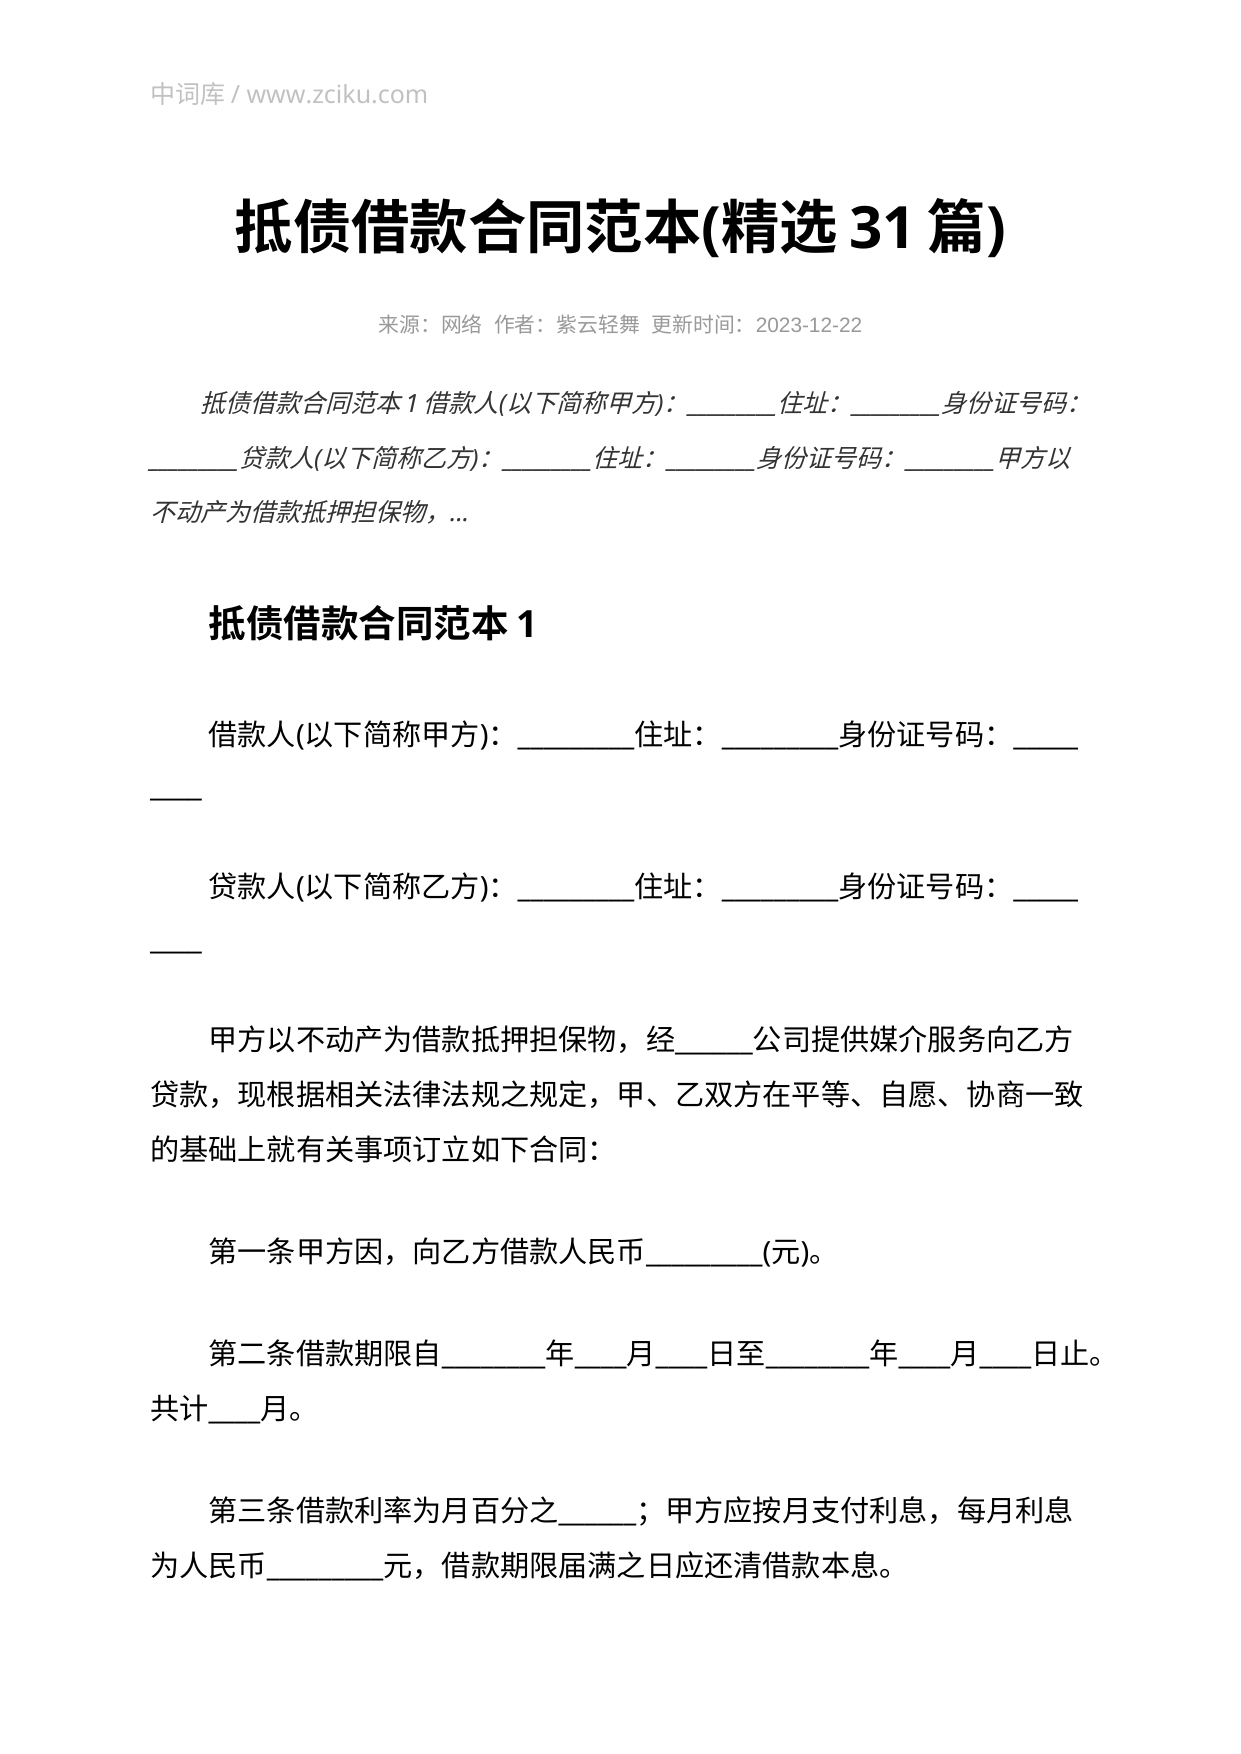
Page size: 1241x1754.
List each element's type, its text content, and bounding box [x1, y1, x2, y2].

text 抵债借款合同范本1借款人(以下简称甲方)：_________住址：_________身份证号码：_________贷款人(以下简称乙方)：_________住址：_________身份证号码：_________甲方以不动产为借款抵押担保物，... [150, 384, 1090, 529]
text 甲方以不动产为借款抵押担保物，经______公司提供媒介服务向乙方贷款，现根据相关法律法规之规定，甲、乙双方在平等、自愿、协商一致的基础上就有关事项订立如下合同： [150, 1017, 1090, 1169]
subtitle 抵债借款合同范本(精选31篇) [150, 181, 1090, 266]
text 抵债借款合同范本1 [150, 594, 1090, 648]
text 第一条甲方因，向乙方借款人民币_________(元)。 [150, 1228, 1090, 1271]
text 来源：网络 作者：紫云轻舞 更新时间：2023-12-22 [150, 313, 1090, 337]
text 第二条借款期限自________年____月____日至________年____月____日止。共计____月。 [150, 1330, 1090, 1428]
text 贷款人(以下简称乙方)：_________住址：_________身份证号码：_________ [150, 864, 1090, 958]
text 第三条借款利率为月百分之______；甲方应按月支付利息，每月利息为人民币_________元，借款期限届满之日应还清借款本息。 [150, 1487, 1090, 1585]
text 借款人(以下简称甲方)：_________住址：_________身份证号码：_________ [150, 711, 1090, 805]
